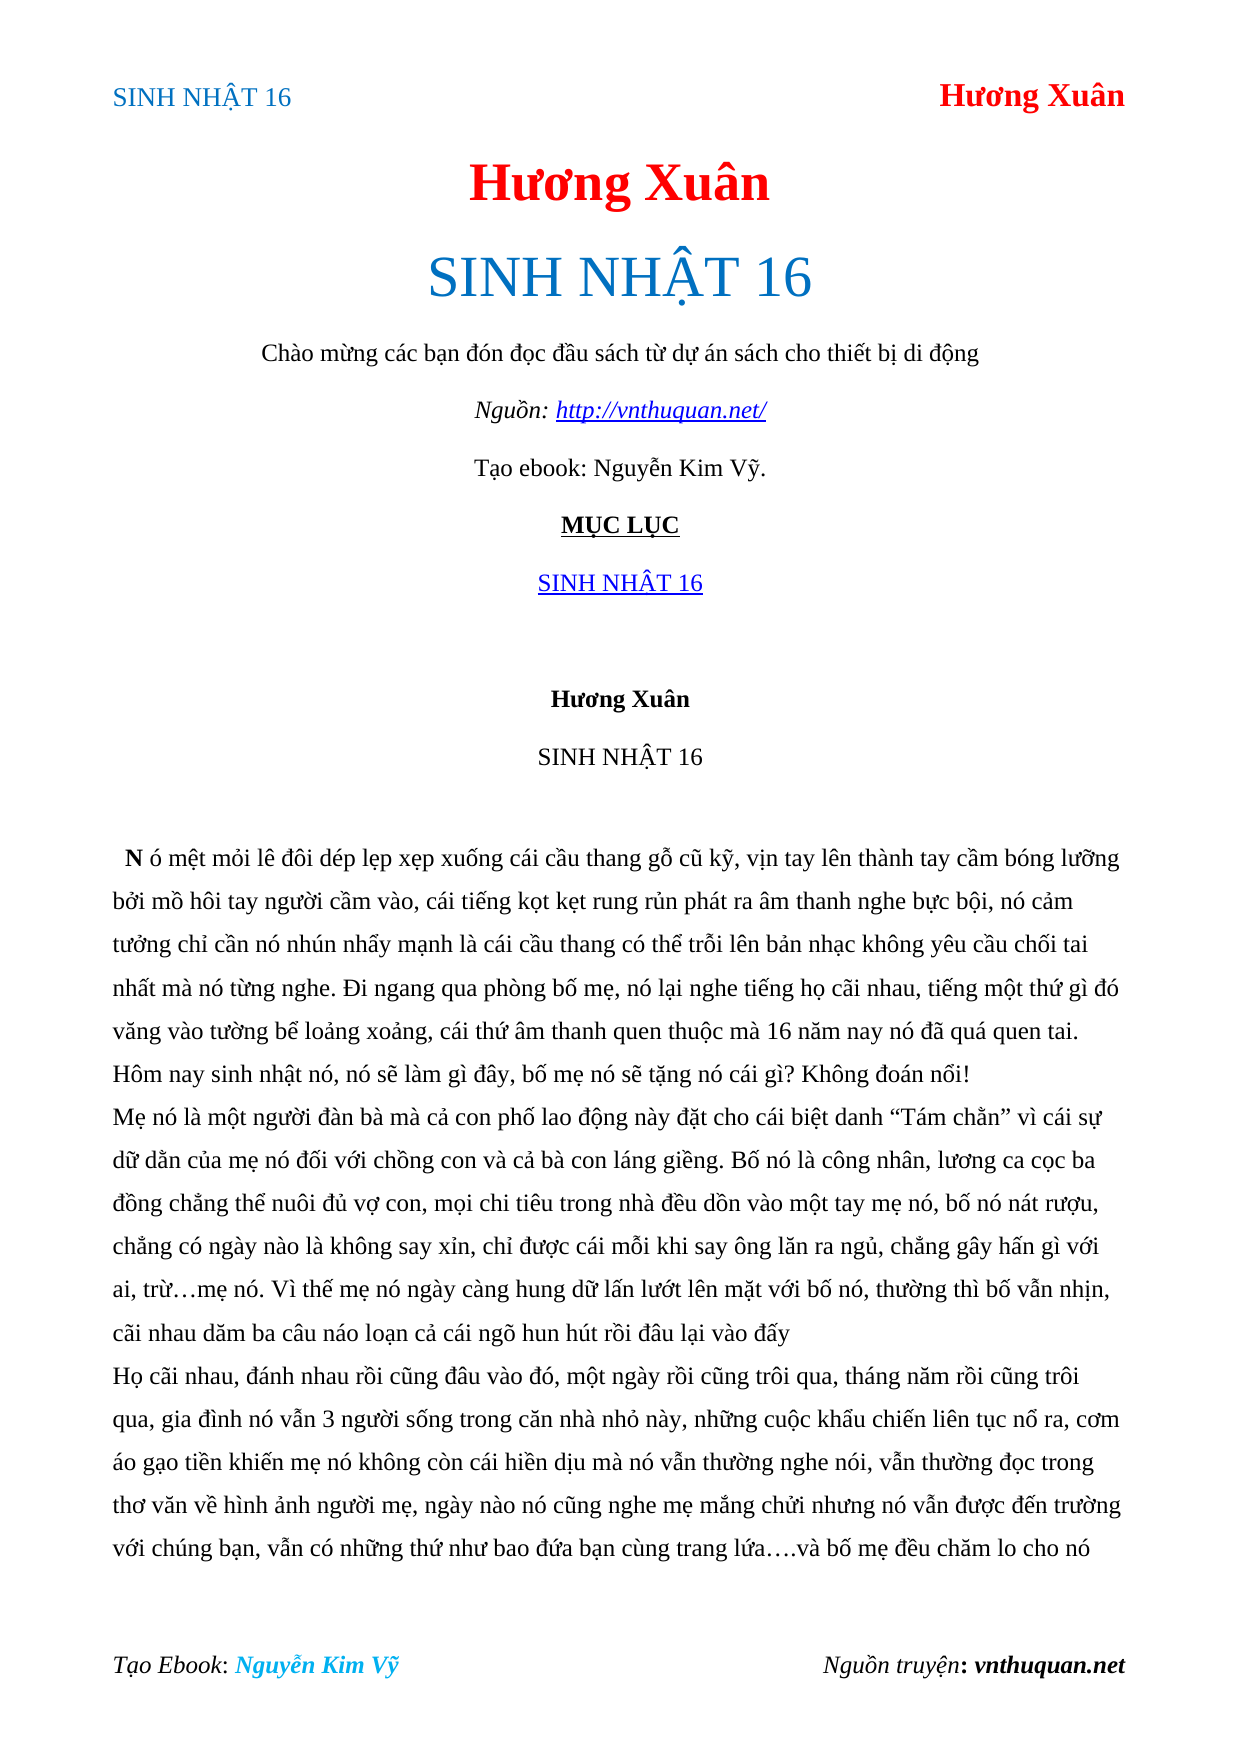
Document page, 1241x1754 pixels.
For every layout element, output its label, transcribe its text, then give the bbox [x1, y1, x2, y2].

text MỤC LỤC [112, 511, 1128, 539]
text Hương Xuân [112, 684, 1128, 713]
text Hương Xuân [112, 150, 1128, 212]
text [112, 800, 1128, 1562]
text SINH NHẬT 16 [112, 241, 1128, 308]
text SINH NHẬT 16 [112, 568, 1128, 597]
text SINH NHẬT 16 [112, 742, 1128, 771]
text Chào mừng các bạn đón đọc đầu sách từ dự án sách cho thiết bị di động Nguồn: http://vnthuquan.net/ Tạo ebook: Nguyễn Kim Vỹ. [112, 338, 1128, 481]
